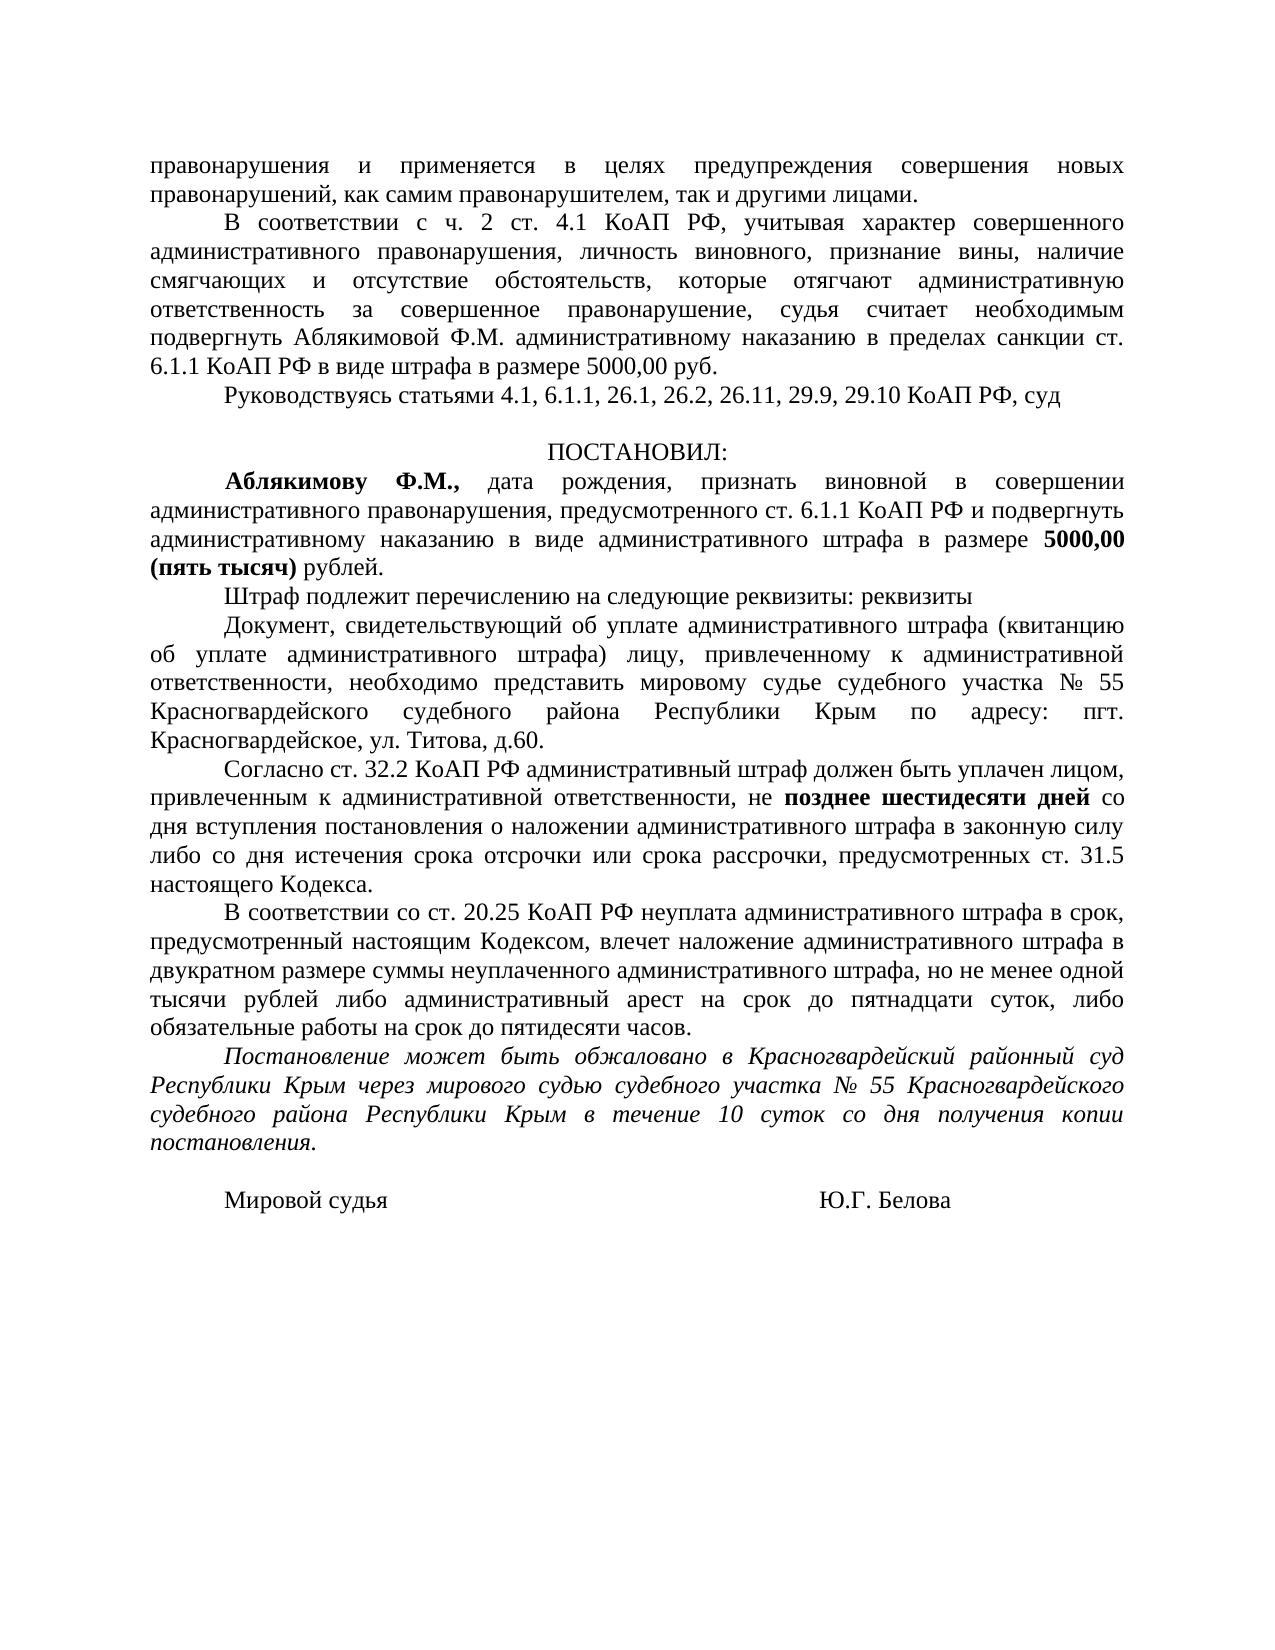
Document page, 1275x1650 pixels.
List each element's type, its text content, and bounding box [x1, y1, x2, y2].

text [150, 150, 1125, 207]
text Документ, свидетельствующий об уплате административного штрафа (квитанцию об уплате административного штрафа) лицу, привлеченному к административной ответственности, необходимо представить мировому судье судебного участка № 55 Красногвардейского судебного района Республики Крым по адресу: пгт. Красногвардейское, ул. Титова, д.60. [150, 610, 1125, 754]
text Аблякимову Ф.М., дата рождения, признать виновной в совершении административного правонарушения, предусмотренного ст. 6.1.1 КоАП РФ и подвергнуть административному наказанию в виде административного штрафа в размере 5000,00 (пять тысяч) рублей. [150, 466, 1125, 581]
text Мировой судья Ю.Г. Белова [150, 1185, 1125, 1214]
text В соответствии с ч. 2 ст. 4.1 КоАП РФ, учитывая характер совершенного административного правонарушения, личность виновного, признание вины, наличие смягчающих и отсутствие обстоятельств, которые отягчают административную ответственность за совершенное правонарушение, судья считает необходимым подвергнуть Аблякимовой Ф.М. административному наказанию в пределах санкции ст. 6.1.1 КоАП РФ в виде штрафа в размере 5000,00 руб. [150, 207, 1125, 380]
text Постановление может быть обжаловано в Красногвардейский районный суд Республики Крым через мирового судью судебного участка № 55 Красногвардейского судебного района Республики Крым в течение 10 суток со дня получения копии постановления. [150, 1041, 1125, 1156]
text Штраф подлежит перечислению на следующие реквизиты: реквизиты [150, 581, 1125, 610]
text Согласно ст. 32.2 КоАП РФ административный штраф должен быть уплачен лицом, привлеченным к административной ответственности, не позднее шестидесяти дней со дня вступления постановления о наложении административного штрафа в законную силу либо со дня истечения срока отсрочки или срока рассрочки, предусмотренных ст. 31.5 настоящего Кодекса. [150, 754, 1125, 897]
text ПОСТАНОВИЛ: [150, 437, 1125, 466]
text В соответствии со ст. 20.25 КоАП РФ неуплата административного штрафа в срок, предусмотренный настоящим Кодексом, влечет наложение административного штрафа в двукратном размере суммы неуплаченного административного штрафа, но не менее одной тысячи рублей либо административный арест на срок до пятнадцати суток, либо обязательные работы на срок до пятидесяти часов. [150, 897, 1125, 1041]
text Руководствуясь статьями 4.1, 6.1.1, 26.1, 26.2, 26.11, 29.9, 29.10 КоАП РФ, суд [150, 380, 1125, 409]
